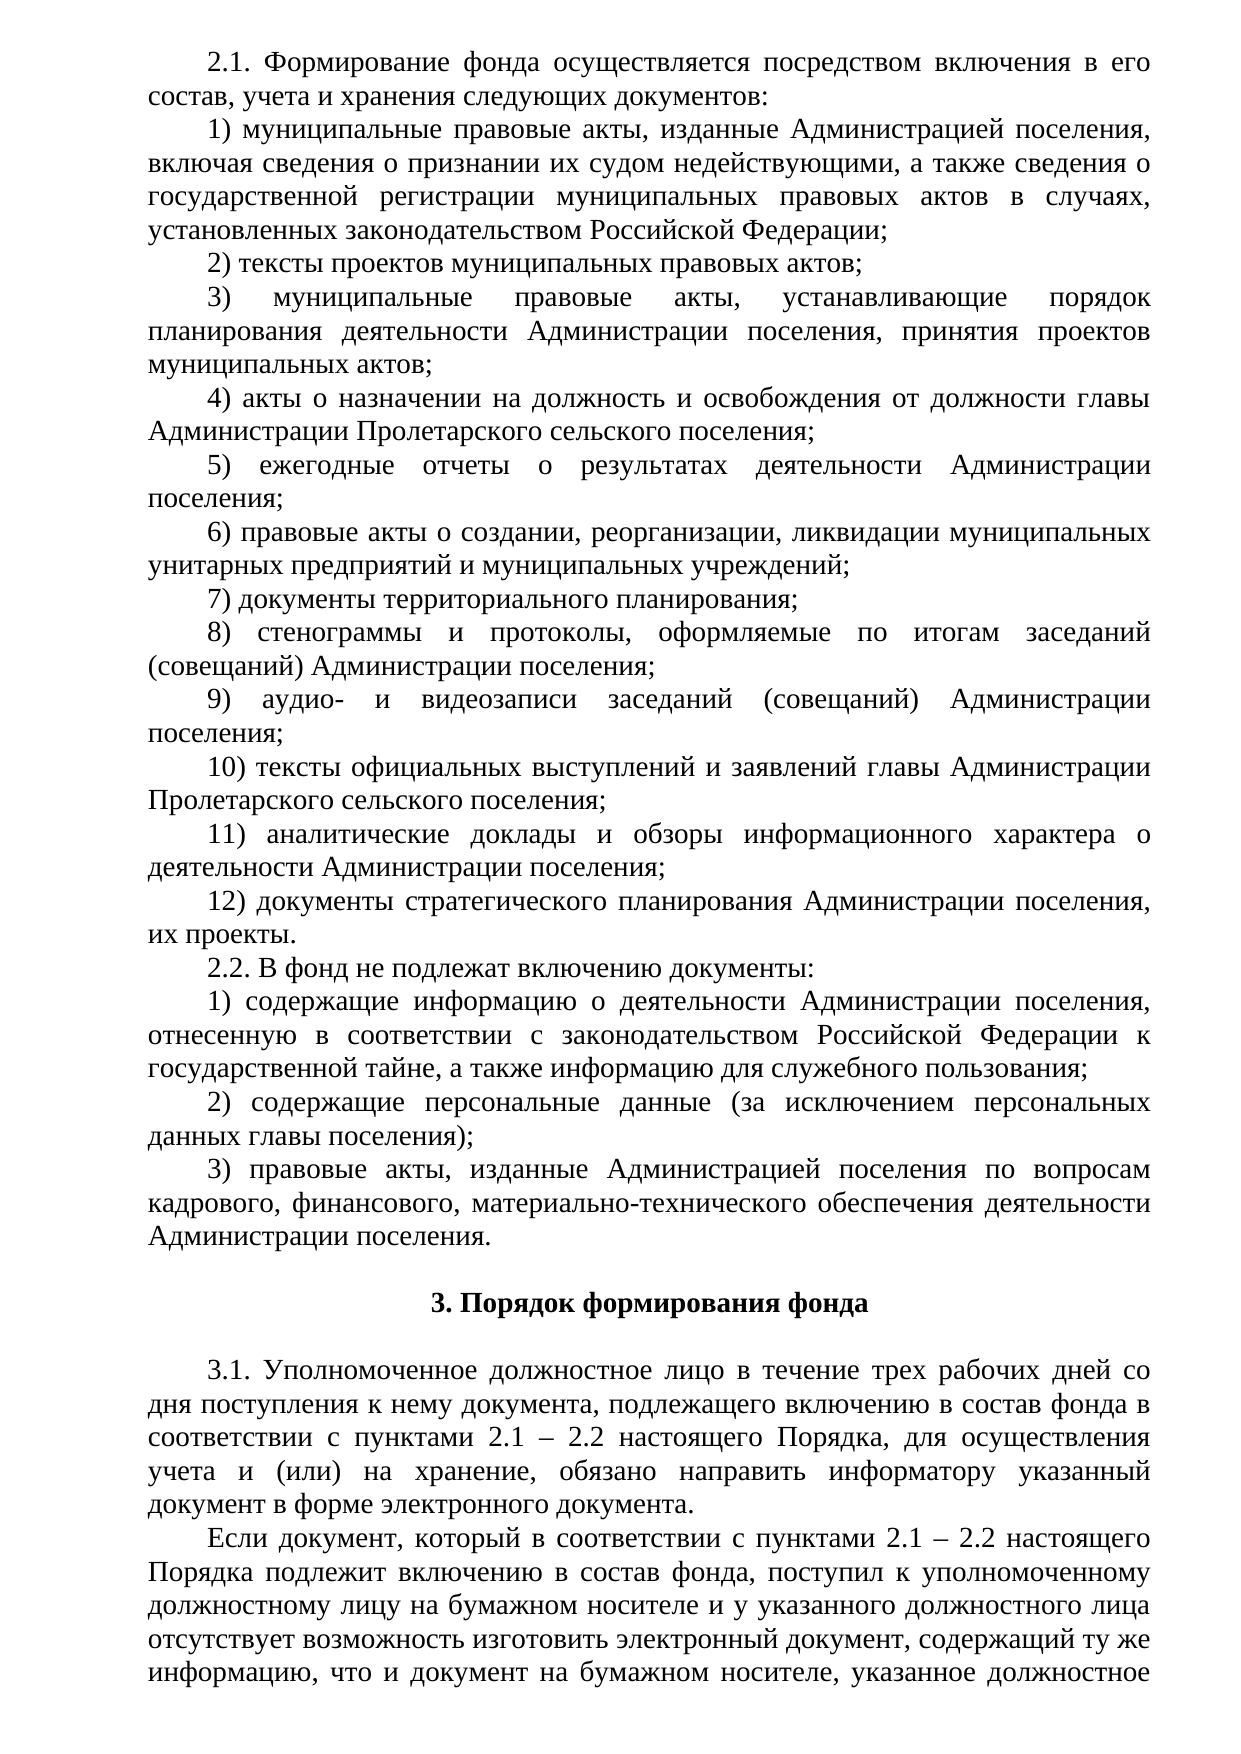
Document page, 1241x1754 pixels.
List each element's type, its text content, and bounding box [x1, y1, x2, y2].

text 3) правовые акты, изданные Администрацией поселения по вопросам кадрового, финансового, материально-технического обеспечения деятельности Администрации поселения. [148, 1151, 1152, 1252]
text 2) тексты проектов муниципальных правовых актов; [148, 246, 1152, 279]
text 1) муниципальные правовые акты, изданные Администрацией поселения, включая сведения о признании их судом недействующими, а также сведения о государственной регистрации муниципальных правовых актов в случаях, установленных законодательством Российской Федерации; [148, 111, 1152, 246]
text 8) стенограммы и протоколы, оформляемые по итогам заседаний (совещаний) Администрации поселения; [148, 614, 1152, 682]
text 2.2. В фонд не подлежат включению документы: [148, 950, 1152, 983]
text 5) ежегодные отчеты о результатах деятельности Администрации поселения; [148, 447, 1152, 514]
text 3. Порядок формирования фонда [148, 1285, 1152, 1319]
text 1) содержащие информацию о деятельности Администрации поселения, отнесенную в соответствии с законодательством Российской Федерации к государственной тайне, а также информацию для служебного пользования; [148, 983, 1152, 1084]
text 12) документы стратегического планирования Администрации поселения, их проекты. [148, 883, 1152, 950]
text 3.1. Уполномоченное должностное лицо в течение трех рабочих дней со дня поступления к нему документа, подлежащего включению в состав фонда в соответствии с пунктами 2.1 – 2.2 настоящего Порядка, для осуществления учета и (или) на хранение, обязано направить информатору указанный документ в форме электронного документа. [148, 1352, 1152, 1520]
text 2.1. Формирование фонда осуществляется посредством включения в его состав, учета и хранения следующих документов: [148, 44, 1152, 111]
text 10) тексты официальных выступлений и заявлений главы Администрации Пролетарского сельского поселения; [148, 749, 1152, 816]
text 9) аудио- и видеозаписи заседаний (совещаний) Администрации поселения; [148, 682, 1152, 749]
text 2) содержащие персональные данные (за исключением персональных данных главы поселения); [148, 1084, 1152, 1151]
text 6) правовые акты о создании, реорганизации, ликвидации муниципальных унитарных предприятий и муниципальных учреждений; [148, 514, 1152, 581]
text 4) акты о назначении на должность и освобождения от должности главы Администрации Пролетарского сельского поселения; [148, 380, 1152, 447]
text 7) документы территориального планирования; [148, 581, 1152, 614]
text 3) муниципальные правовые акты, устанавливающие порядок планирования деятельности Администрации поселения, принятия проектов муниципальных актов; [148, 279, 1152, 380]
text 11) аналитические доклады и обзоры информационного характера о деятельности Администрации поселения; [148, 816, 1152, 883]
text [148, 1520, 1152, 1688]
